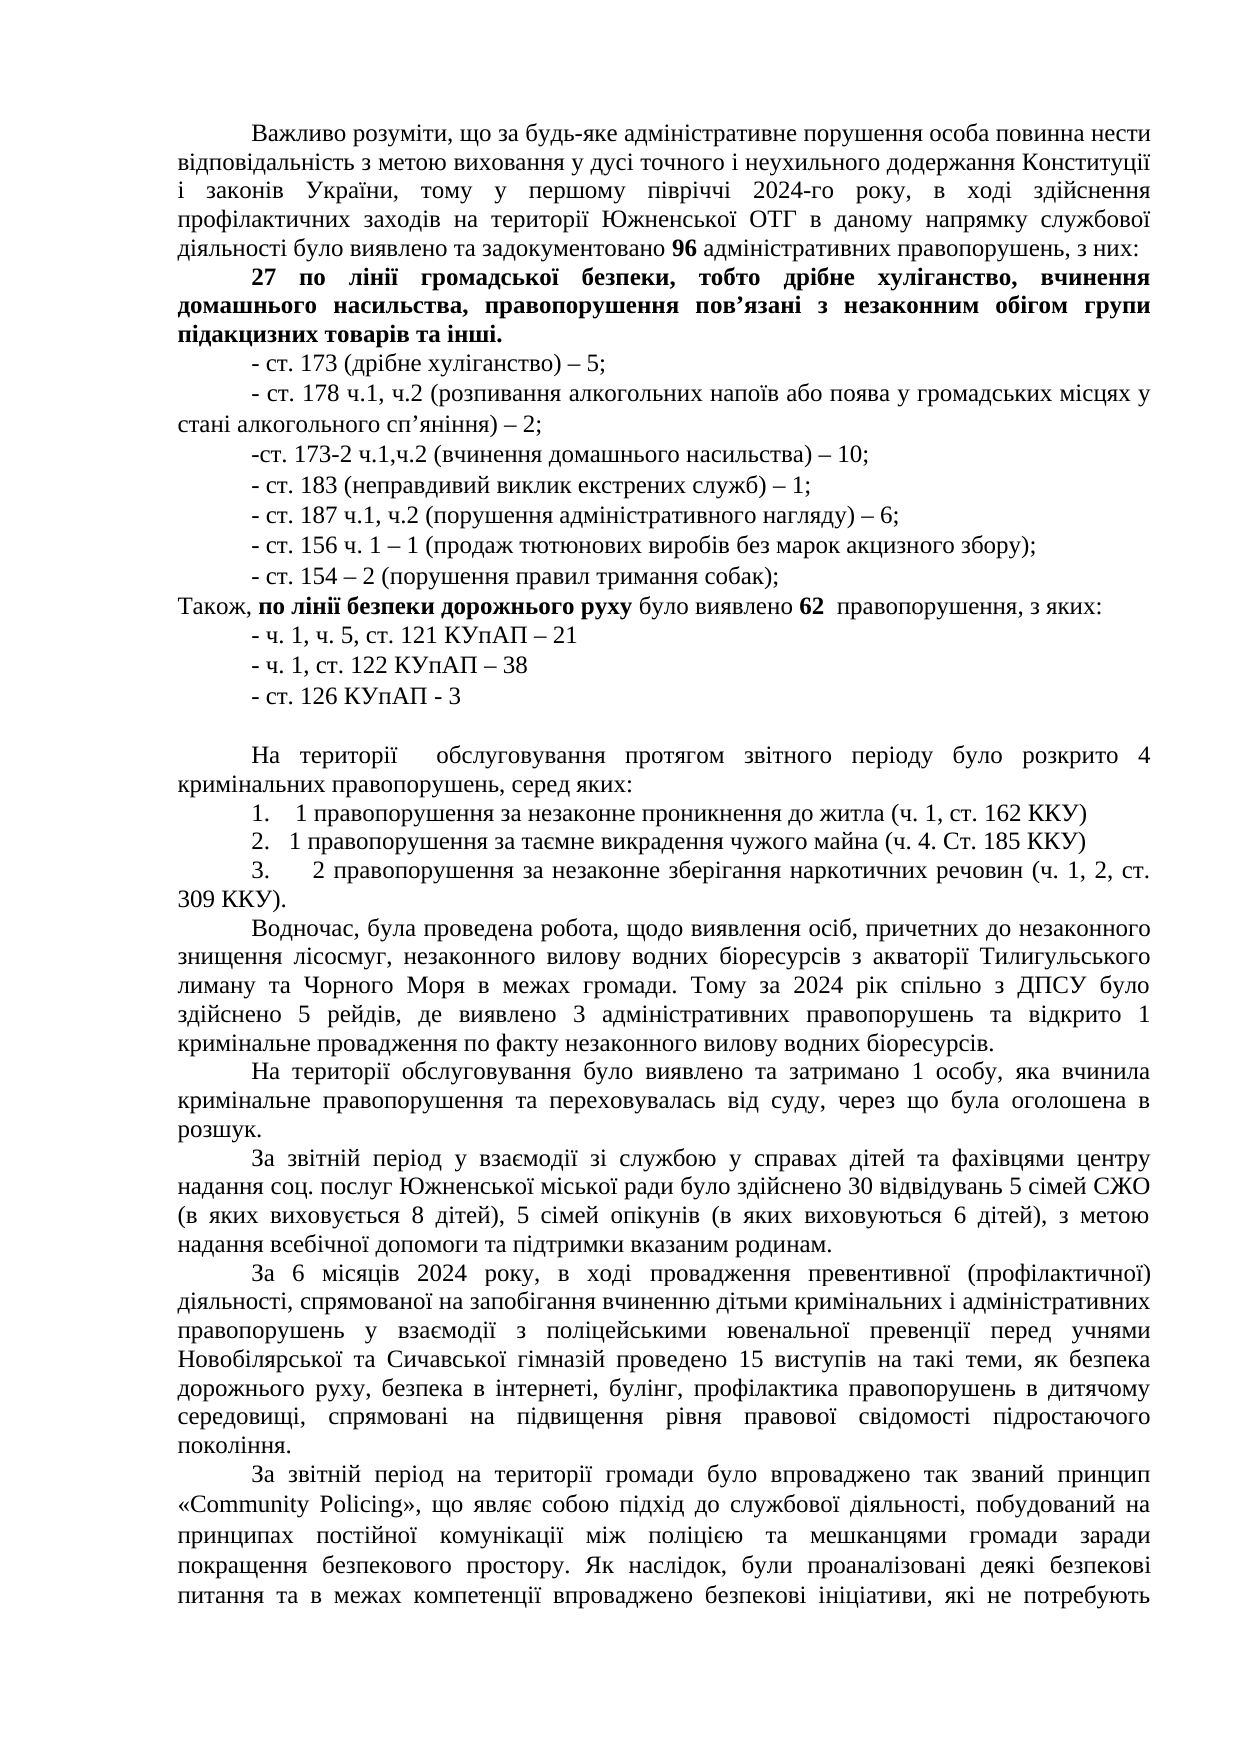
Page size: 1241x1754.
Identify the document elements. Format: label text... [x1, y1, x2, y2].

text - ст. 126 КУпАП - 3 [177, 681, 1152, 710]
text 2. 1 правопорушення за таємне викрадення чужого майна (ч. 4. Ст. 185 ККУ) [177, 826, 1152, 855]
text - ст. 183 (неправдивий виклик екстрених служб) – 1; [177, 470, 1152, 498]
text За 6 місяців 2024 року, в ході провадження превентивної (профілактичної) діяльності, спрямованої на запобігання вчиненню дітьми кримінальних і адміністративних правопорушень у взаємодії з поліцейськими ювенальної превенції перед учнями Новобілярської та Сичавської гімназій проведено 15 виступів на такі теми, як безпека дорожнього руху, безпека в інтернеті, булінг, профілактика правопорушень в дитячому середовищі, спрямовані на підвищення рівня правової свідомості підростаючого покоління. [177, 1315, 1152, 1459]
text 27 по лінії громадської безпеки, тобто дрібне хуліганство, вчинення домашнього насильства, правопорушення пов’язані з незаконним обігом групи підакцизних товарів та інші. [177, 262, 1152, 348]
text - ст. 156 ч. 1 – 1 (продаж тютюнових виробів без марок акцизного збору); [177, 531, 1152, 559]
text 3. 2 правопорушення за незаконне зберігання наркотичних речовин (ч. 1, 2, ст. 309 ККУ). [177, 855, 1152, 913]
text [177, 1459, 1152, 1609]
text Водночас, була проведена робота, щодо виявлення осіб, причетних до незаконного знищення лісосмуг, незаконного вилову водних біоресурсів з акваторії Тилигульського лиману та Чорного Моря в межах громади. Тому за 2024 рік спільно з ДПСУ було здійснено 5 рейдів, де виявлено 3 адміністративних правопорушень та відкрито 1 кримінальне провадження по факту незаконного вилову водних біоресурсів. [177, 913, 1152, 1056]
text -ст. 173-2 ч.1,ч.2 (вчинення домашнього насильства) – 10; [177, 439, 1152, 468]
text За звітній період у взаємодії зі службою у справах дітей та фахівцями центру надання соц. послуг Южненської міської ради було здійснено 30 відвідувань 5 сімей СЖО (в яких виховується 8 дітей), 5 сімей опікунів (в яких виховуються 6 дітей), з метою надання всебічної допомоги та підтримки вказаним родинам. [177, 1143, 1152, 1258]
text На території обслуговування протягом звітного періоду було розкрито 4 кримінальних правопорушень, серед яких: [177, 740, 1152, 798]
text - ч. 1, ч. 5, ст. 121 КУпАП – 21 [177, 620, 1152, 649]
text Важливо розуміти, що за будь-яке адміністративне порушення особа повинна нести відповідальність з метою виховання у дусі точного і неухильного додержання Конституції і законів України, тому у першому півріччі 2024-го року, в ході здійснення профілактичних заходів на території Южненської ОТГ в даному напрямку службової діяльності було виявлено та задокументовано 96 адміністративних правопорушень, з них: [177, 118, 1152, 262]
text 1. 1 правопорушення за незаконне проникнення до житла (ч. 1, ст. 162 ККУ) [177, 798, 1152, 826]
text - ст. 173 (дрібне хуліганство) – 5; [177, 348, 1152, 377]
text - ст. 154 – 2 (порушення правил тримання собак); [177, 561, 1152, 590]
text На території обслуговування було виявлено та затримано 1 особу, яка вчинила кримінальне правопорушення та переховувалась від суду, через що була оголошена в розшук. [177, 1056, 1152, 1143]
text Також, по лінії безпеки дорожнього руху було виявлено 62 правопорушення, з яких: [258, 591, 1152, 620]
text - ч. 1, ст. 122 КУпАП – 38 [177, 651, 1152, 679]
text - ст. 178 ч.1, ч.2 (розпивання алкогольних напоїв або поява у громадських місцях у стані алкогольного сп’яніння) – 2; [177, 378, 1152, 438]
text - ст. 187 ч.1, ч.2 (порушення адміністративного нагляду) – 6; [177, 500, 1152, 529]
